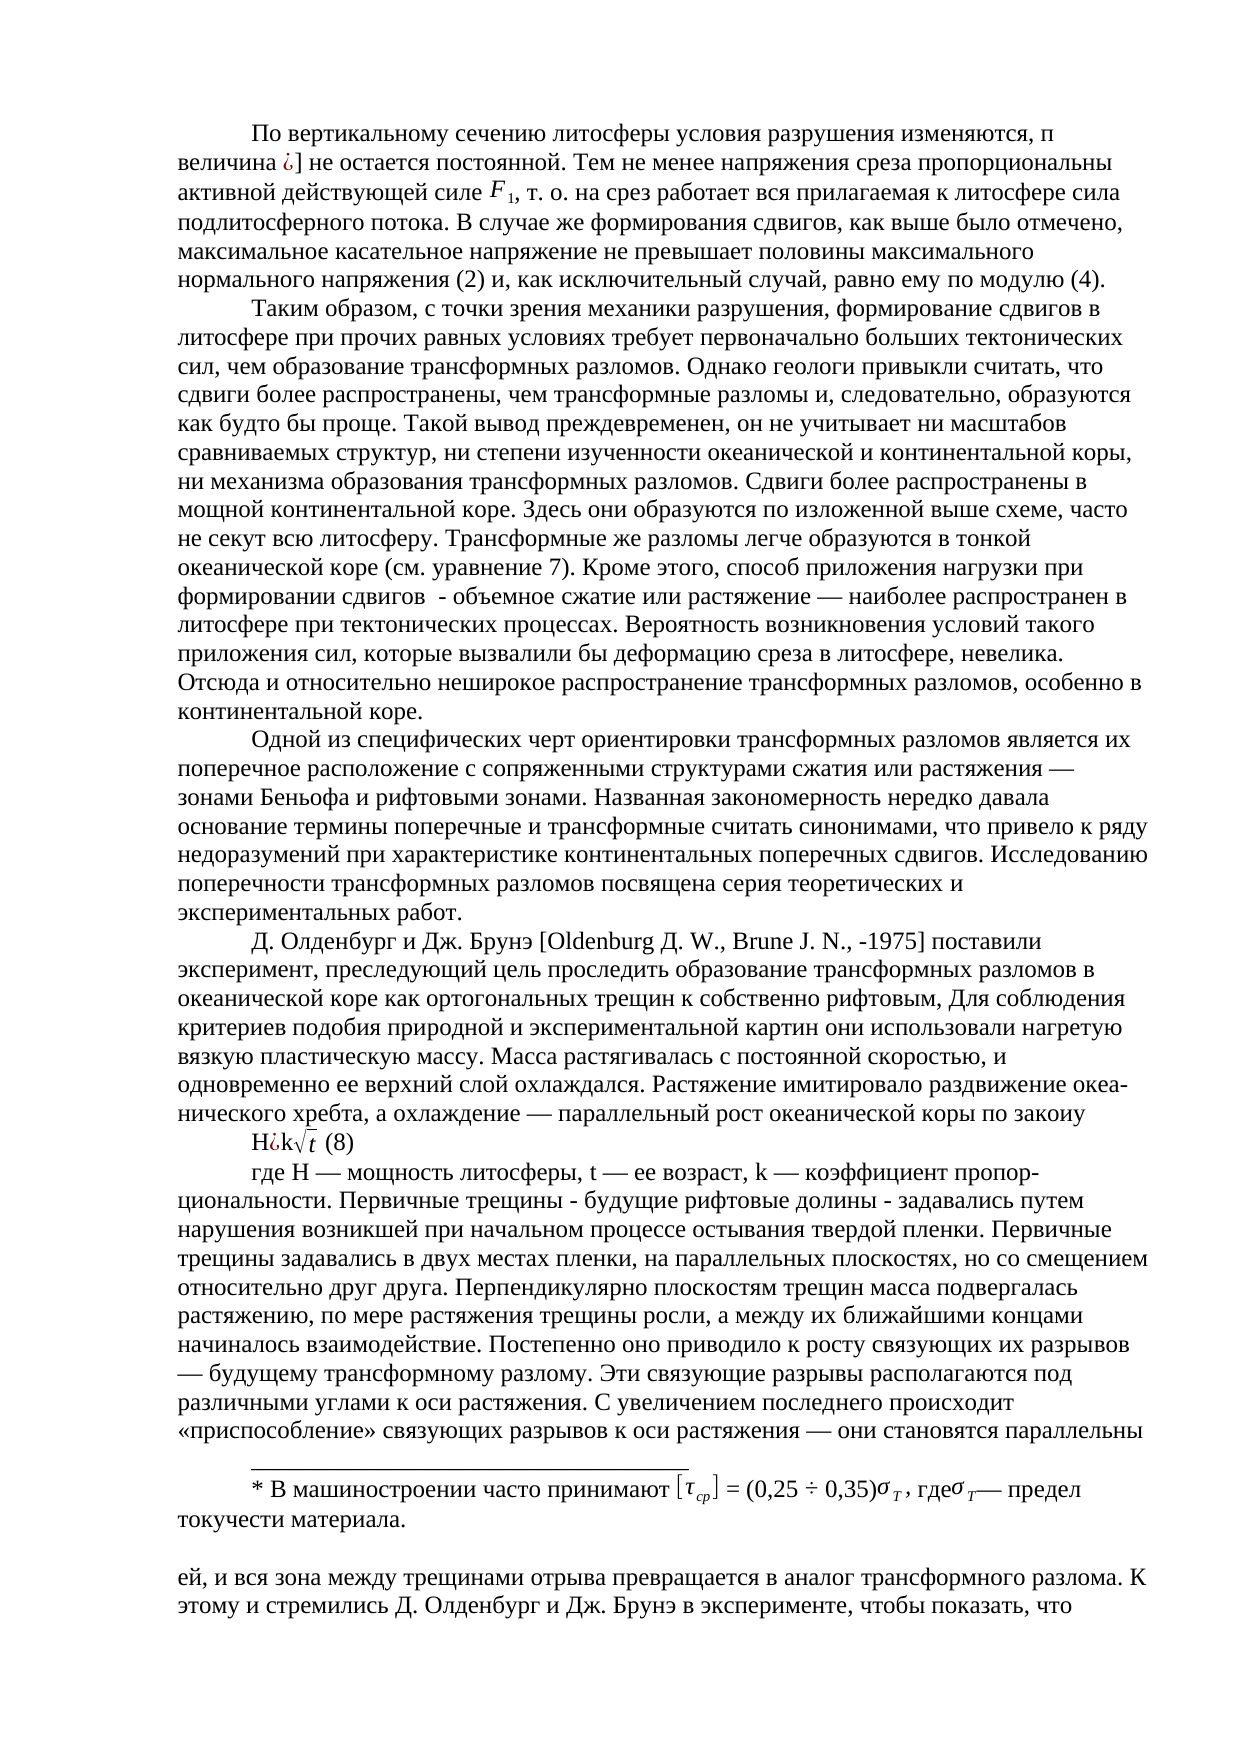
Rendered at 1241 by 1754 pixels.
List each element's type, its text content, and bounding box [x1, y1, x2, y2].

text ___________________________________ [177, 1444, 1152, 1473]
text Таким образом, с точки зрения механики разрушения, формирование сдвигов в литосфере при прочих равных условиях требует первоначально больших тектонических сил, чем образование трансформных разломов. Однако геологи привыкли считать, что сдвиги более распространены, чем трансформные paзлoмы и, следовательно, образуются как будто бы проще. Такой вывод преждевременен, он не учитывает ни масштабов сравниваемых структур, ни степени изученности океанической и континентальной коры, ни механизма образования трансформных разломов. Сдвиги более распространены в мощной континентальной коре. Здесь они образуются по изложенной выше схеме, часто не секут всю литосферу. Трансформные же разломы легче образуются в тонкой океанической коре (см. уравнение 7). Кроме этого, способ приложения нагрузки при формировании сдвигов - объемное сжатие или растяжение — наиболее распространен в литосфере при тектонических процессах. Вероятность возникновения условий такого приложения сил, которые вызвалили бы деформацию среза в литосфере, невелика. Отсюда и относительно неширокое распространение трансформных разломов, особенно в континентальной коре. [177, 293, 1152, 724]
text По вертикальному сечению литосферы условия разрушения изменяются, п величина ] не остается постоянной. Тем не менее напряжения среза пропорциональны активной действующей силе , т. о. на срез работает вся прилагаемая к литосфере сила подлитосферного потока. В случае же формирования сдвигов, как выше было отмечено, максимальное касательное напряжение не превышает половины максимального нормального напряжения (2) и, как исключительный случай, равно ему по модулю (4). [177, 118, 1152, 293]
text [177, 1562, 1152, 1619]
text Д. Олденбург и Дж. Брунэ [Oldenburg Д. W., Brune J. N., -1975] поставили эксперимент, преследующий цель проследить образование трансформных разломов в океанической коре как ортогональных трещин к собственно рифтовым, Для соблюдения критериев подобия природной и экспериментальной картин они использовали нагретую вязкую пластическую массу. Масса растягивалась с постоянной скоростью, и одновременно ее верхний слой охлаждался. Растяжение имитировало раздвижение океанического хребта, а охлаждение — параллельный рост океанической коры по закоиу [177, 926, 1152, 1127]
text Одной из специфических черт ориентировки трансформных разломов является их поперечное расположение с сопряженными структурами сжатия или растяжения — зонами Беньофа и рифтовыми зонами. Названная закономерность нередко давала основание термины поперечные и трансформные считать синонимами, что привело к ряду недоразумений при характеристике континентальных поперечных сдвигов. Исследованию поперечности трансформных разломов посвящена серия теоретических и экспериментальных работ. [177, 724, 1152, 926]
text Нk (8) [177, 1127, 1152, 1157]
text где H — мощность литосферы, t — ее возраст, k — коэффициент пропор- циональности. Первичные трещины - будущие рифтовые долины - задавались путем нарушения возникшей при начальном процессе остывания твердой пленки. Первичные трещины задавались в двух местах пленки, на параллельных плоскостях, но со смещением относительно друг друга. Перпендикулярно плоскостям трещин масса подвергалась растяжению, по мере растяжения трещины росли, а между их ближайшими концами начиналось взаимодействие. Постепенно оно приводило к росту связующих их разрывов — будущему трансформному разлому. Эти связующие разрывы располагаются под различными углами к оси растяжения. С увеличением последнего происходит «приспособление» связующих разрывов к оси растяжения — они становятся параллельны [177, 1157, 1152, 1444]
text * В машиностроении часто принимают = (0,25 0,35) где— предел токучести материала. [177, 1473, 1152, 1533]
